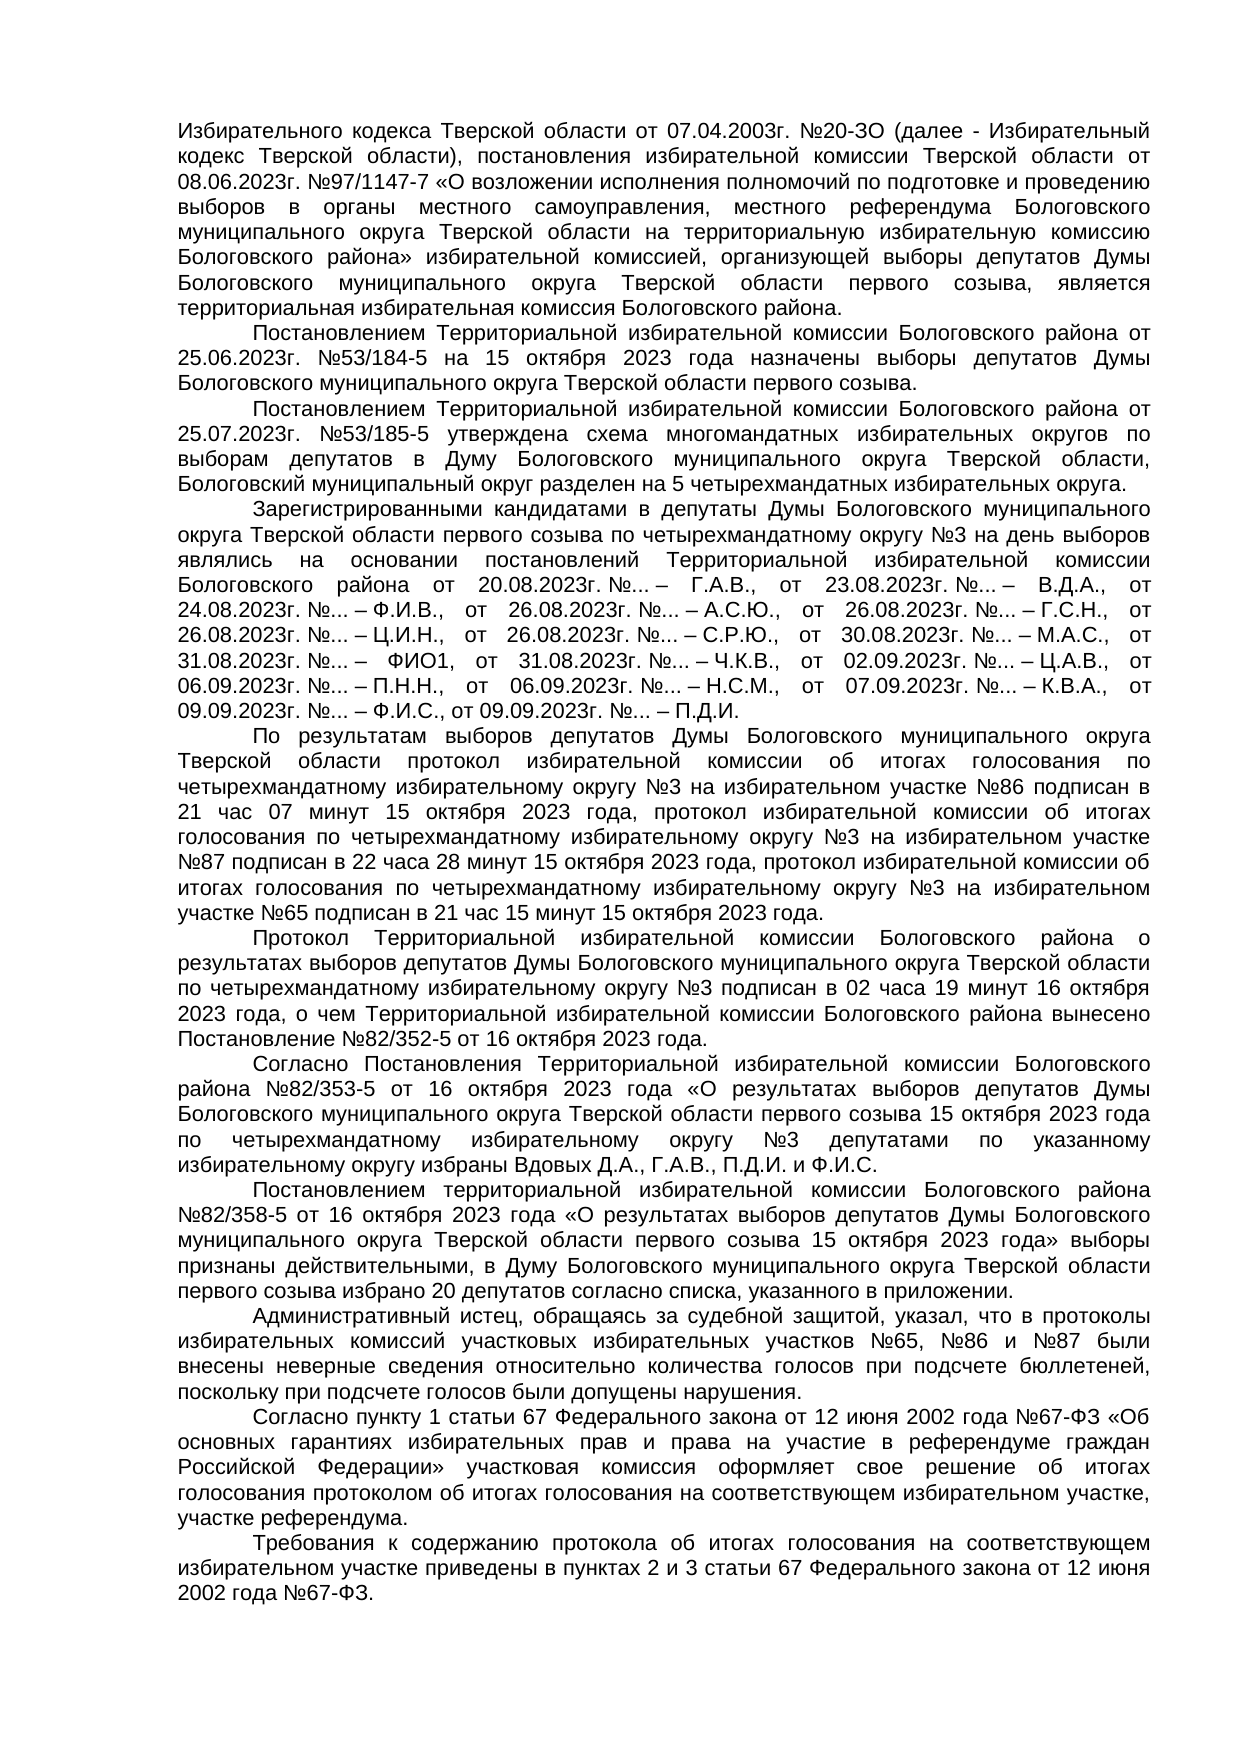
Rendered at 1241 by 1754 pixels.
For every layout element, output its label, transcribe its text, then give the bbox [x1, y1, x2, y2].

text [177, 118, 1152, 320]
text По результатам выборов депутатов Думы Бологовского муниципального округа Тверской области протокол избирательной комиссии об итогах голосования по четырехмандатному избирательному округу №3 на избирательном участке №86 подписан в 21 час 07 минут 15 октября 2023 года, протокол избирательной комиссии об итогах голосования по четырехмандатному избирательному округу №3 на избирательном участке №87 подписан в 22 часа 28 минут 15 октября 2023 года, протокол избирательной комиссии об итогах голосования по четырехмандатному избирательному округу №3 на избирательном участке №65 подписан в 21 час 15 минут 15 октября 2023 года. [177, 723, 1152, 925]
text Зарегистрированными кандидатами в депутаты Думы Бологовского муниципального округа Тверской области первого созыва по четырехмандатному округу №3 на день выборов являлись на основании постановлений Территориальной избирательной комиссии Бологовского района от 20.08.2023г. №... – Г.А.В., от 23.08.2023г. №... – В.Д.А., от 24.08.2023г. №... – Ф.И.В., от 26.08.2023г. №... – А.С.Ю., от 26.08.2023г. №... – Г.С.Н., от 26.08.2023г. №... – Ц.И.Н., от 26.08.2023г. №... – С.Р.Ю., от 30.08.2023г. №... – М.А.С., от 31.08.2023г. №... – ФИО1, от 31.08.2023г. №... – Ч.К.В., от 02.09.2023г. №... – Ц.А.В., от 06.09.2023г. №... – П.Н.Н., от 06.09.2023г. №... – Н.С.М., от 07.09.2023г. №... – К.В.А., от 09.09.2023г. №... – Ф.И.С., от 09.09.2023г. №... – П.Д.И. [177, 496, 1152, 723]
text Постановлением Территориальной избирательной комиссии Бологовского района от 25.06.2023г. №53/184-5 на 15 октября 2023 года назначены выборы депутатов Думы Бологовского муниципального округа Тверской области первого созыва. [177, 320, 1152, 395]
text Согласно пункту 1 статьи 67 Федерального закона от 12 июня 2002 года №67-ФЗ «Об основных гарантиях избирательных прав и права на участие в референдуме граждан Российской Федерации» участковая комиссия оформляет свое решение об итогах голосования протоколом об итогах голосования на соответствующем избирательном участке, участке референдума. [177, 1404, 1152, 1530]
text Постановлением территориальной избирательной комиссии Бологовского района №82/358-5 от 16 октября 2023 года «О результатах выборов депутатов Думы Бологовского муниципального округа Тверской области первого созыва 15 октября 2023 года» выборы признаны действительными, в Думу Бологовского муниципального округа Тверской области первого созыва избрано 20 депутатов согласно списка, указанного в приложении. [177, 1177, 1152, 1303]
text Согласно Постановления Территориальной избирательной комиссии Бологовского района №82/353-5 от 16 октября 2023 года «О результатах выборов депутатов Думы Бологовского муниципального округа Тверской области первого созыва 15 октября 2023 года по четырехмандатному избирательному округу №3 депутатами по указанному избирательному округу избраны Вдовых Д.А., Г.А.В., П.Д.И. и Ф.И.С. [177, 1051, 1152, 1177]
text Административный истец, обращаясь за судебной защитой, указал, что в протоколы избирательных комиссий участковых избирательных участков №65, №86 и №87 были внесены неверные сведения относительно количества голосов при подсчете бюллетеней, поскольку при подсчете голосов были допущены нарушения. [177, 1303, 1152, 1404]
text Протокол Территориальной избирательной комиссии Бологовского района о результатах выборов депутатов Думы Бологовского муниципального округа Тверской области по четырехмандатному избирательному округу №3 подписан в 02 часа 19 минут 16 октября 2023 года, о чем Территориальной избирательной комиссии Бологовского района вынесено Постановление №82/352-5 от 16 октября 2023 года. [177, 925, 1152, 1051]
text Требования к содержанию протокола об итогах голосования на соответствующем избирательном участке приведены в пунктах 2 и 3 статьи 67 Федерального закона от 12 июня 2002 года №67-ФЗ. [177, 1530, 1152, 1605]
text Постановлением Территориальной избирательной комиссии Бологовского района от 25.07.2023г. №53/185-5 утверждена схема многомандатных избирательных округов по выборам депутатов в Думу Бологовского муниципального округа Тверской области, Бологовский муниципальный округ разделен на 5 четырехмандатных избирательных округа. [177, 395, 1152, 496]
